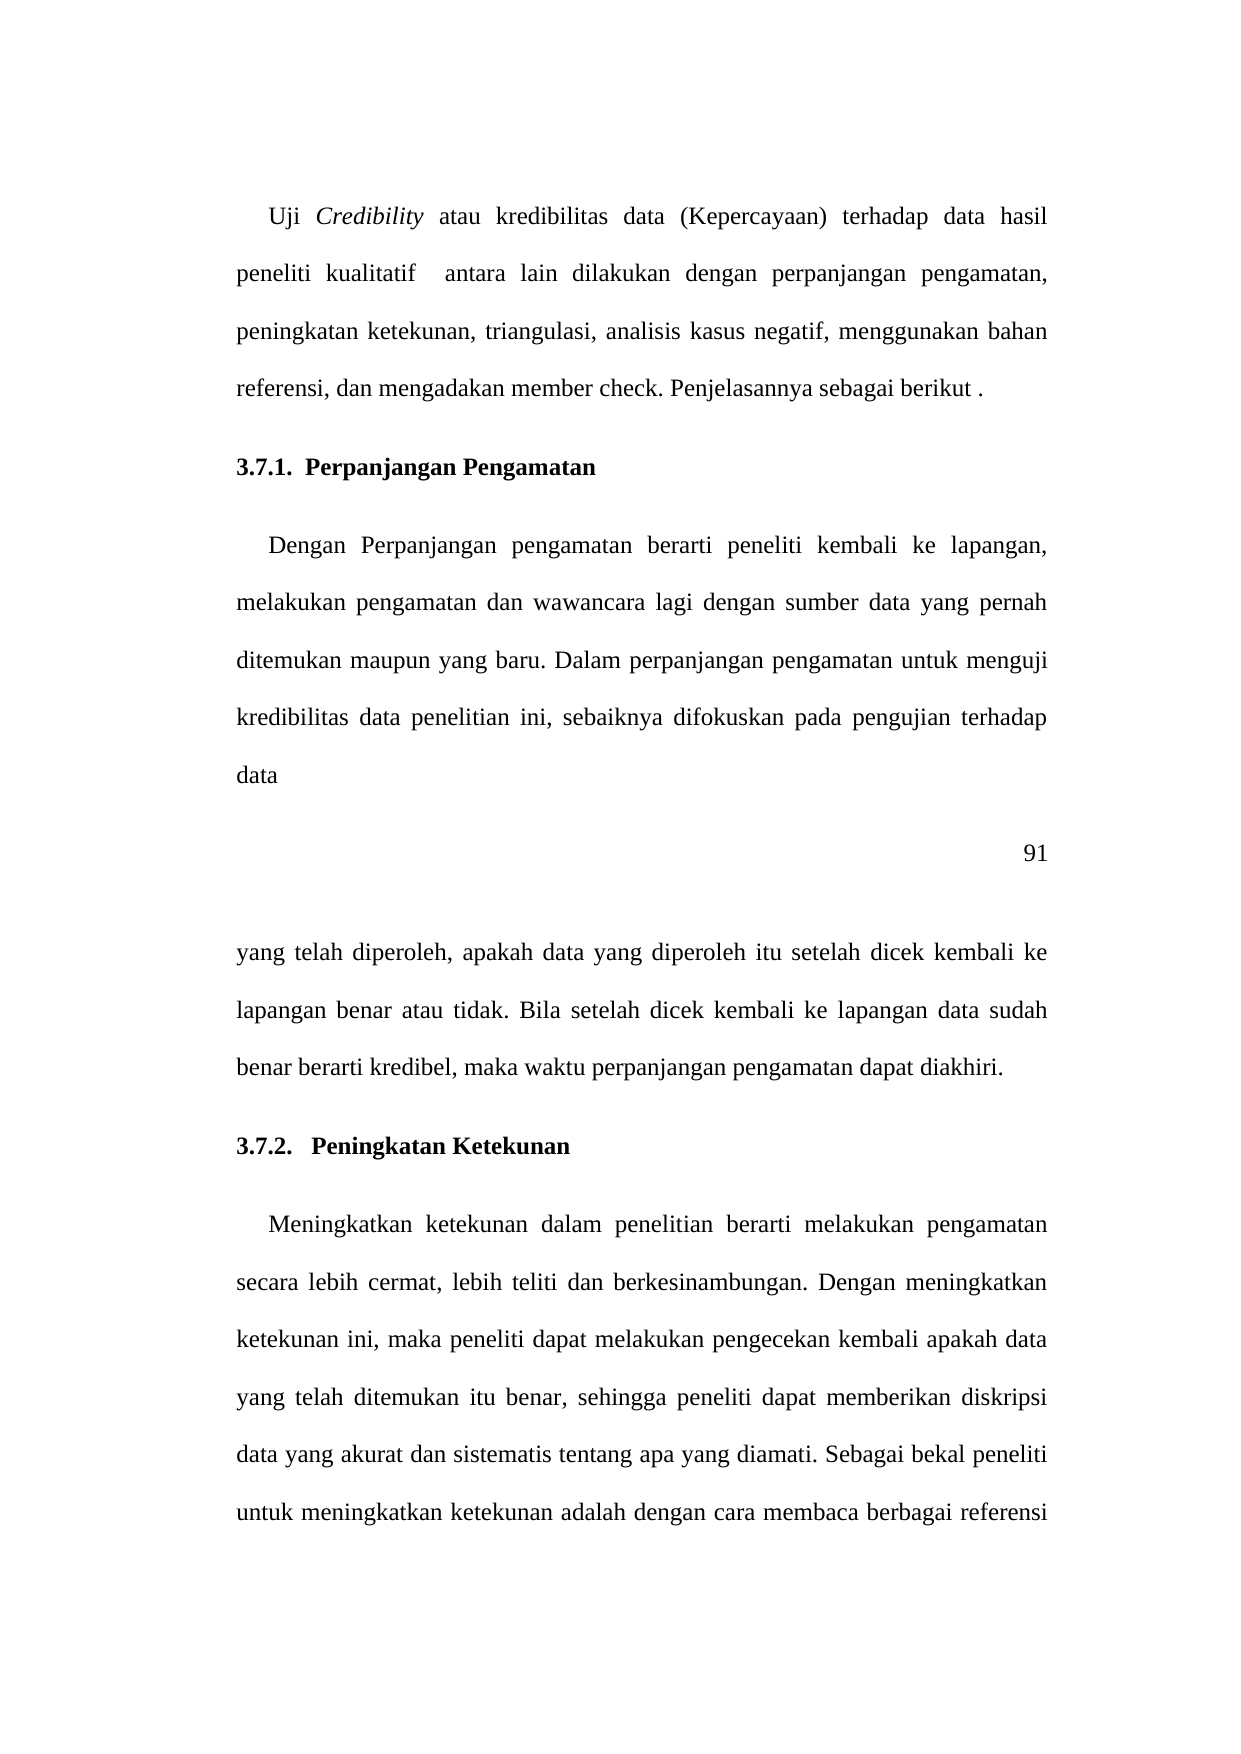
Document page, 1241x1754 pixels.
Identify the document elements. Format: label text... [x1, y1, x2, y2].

text 3.7.2. Peningkatan Ketekunan [236, 1131, 1048, 1159]
text 3.7.1. Perpanjangan Pengamatan [236, 452, 1048, 480]
text yang telah diperoleh, apakah data yang diperoleh itu setelah dicek kembali ke lapangan benar atau tidak. Bila setelah dicek kembali ke lapangan data sudah benar berarti kredibel, maka waktu perpanjangan pengamatan dapat diakhiri. [236, 937, 1048, 1081]
text 91 [236, 838, 1048, 867]
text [236, 1209, 1048, 1525]
text Uji Credibility atau kredibilitas data (Kepercayaan) terhadap data hasil peneliti kualitatif antara lain dilakukan dengan perpanjangan pengamatan, peningkatan ketekunan, triangulasi, analisis kasus negatif, menggunakan bahan referensi, dan mengadakan member check. Penjelasannya sebagai berikut . [236, 201, 1048, 402]
text Dengan Perpanjangan pengamatan berarti peneliti kembali ke lapangan, melakukan pengamatan dan wawancara lagi dengan sumber data yang pernah ditemukan maupun yang baru. Dalam perpanjangan pengamatan untuk menguji kredibilitas data penelitian ini, sebaiknya difokuskan pada pengujian terhadap data [236, 530, 1048, 789]
